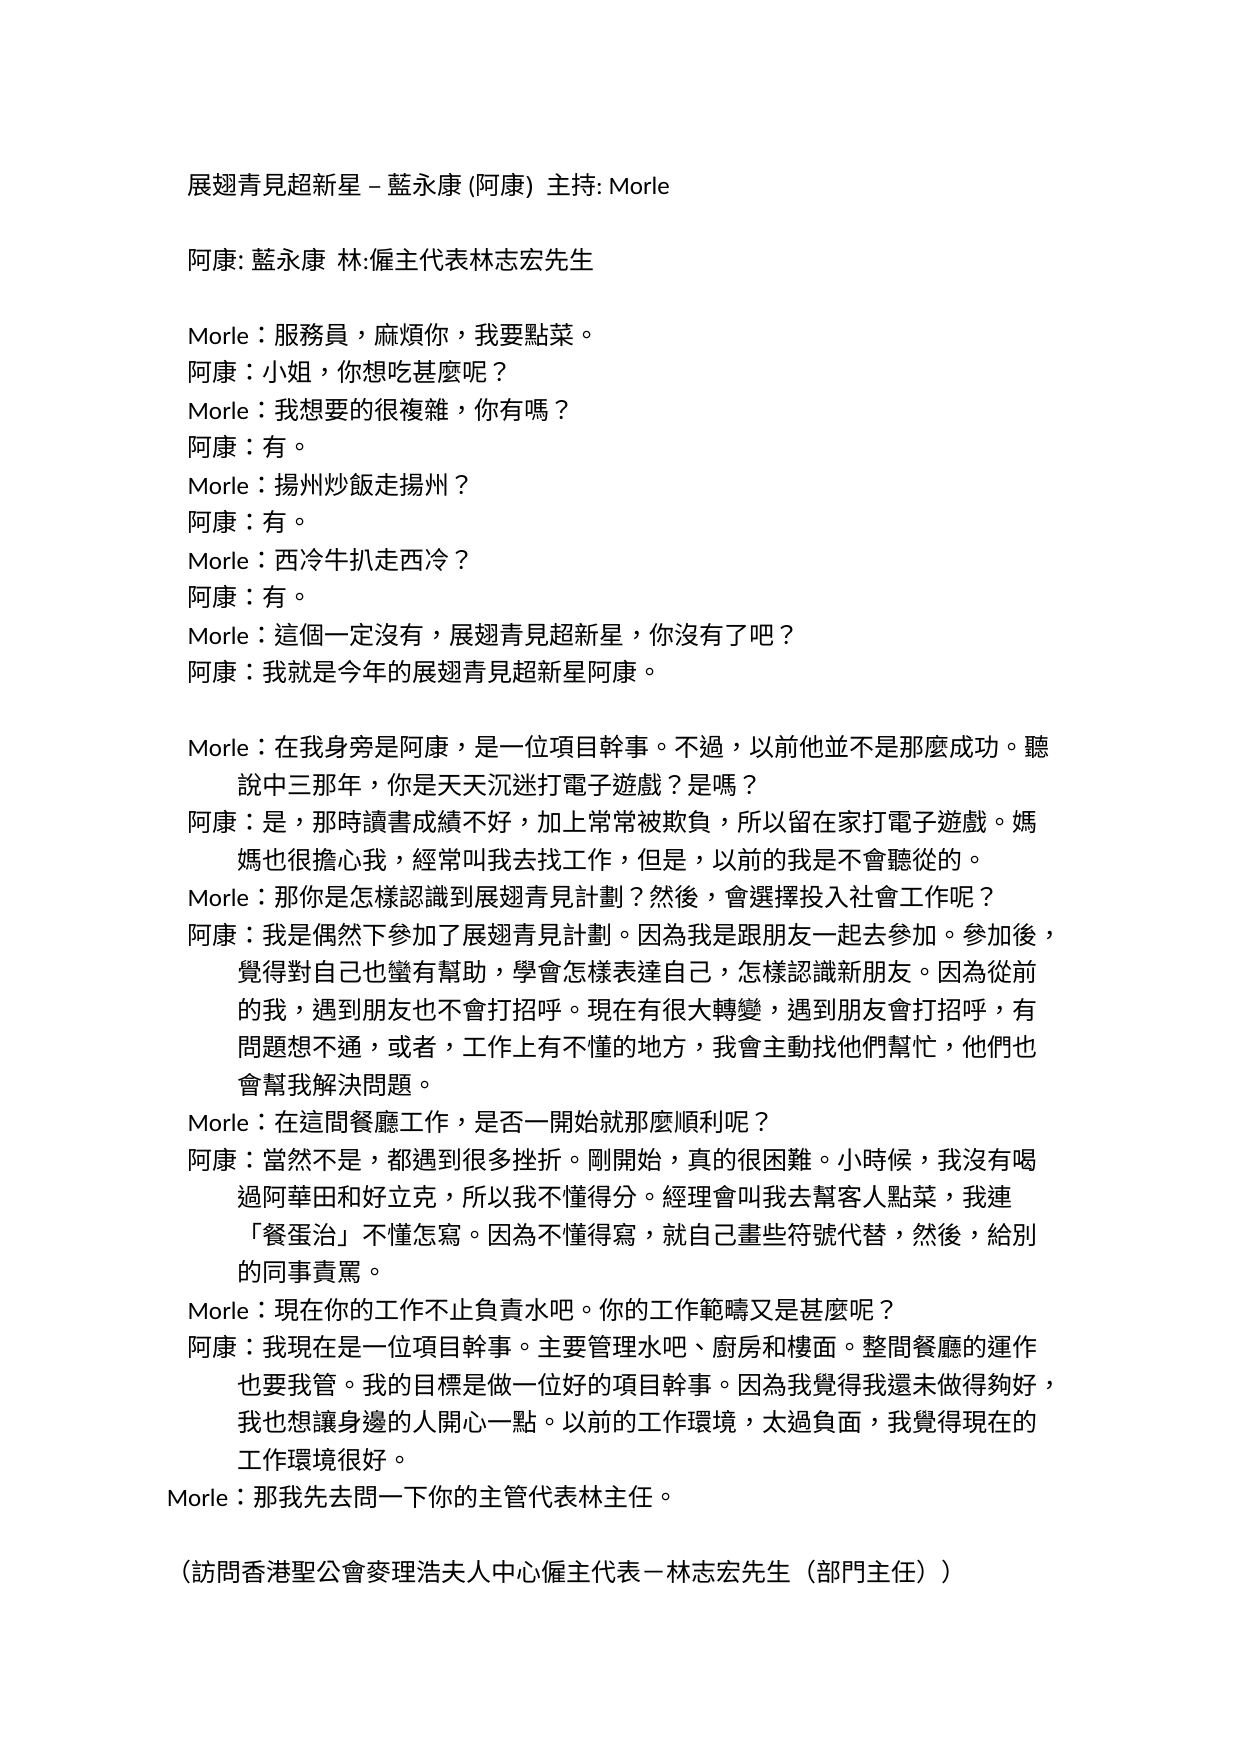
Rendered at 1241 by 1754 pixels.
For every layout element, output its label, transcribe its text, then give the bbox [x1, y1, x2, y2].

text 阿康：有。 [187, 427, 1053, 464]
text Morle：西冷牛扒走西冷？ [187, 539, 1053, 577]
text 阿康：有。 [187, 502, 1053, 539]
text Morle：我想要的很複雜，你有嗎？ [187, 389, 1053, 427]
text Morle：這個一定沒有，展翅青見超新星，你沒有了吧？ [187, 614, 1053, 652]
text 阿康：我是偶然下參加了展翅青見計劃。因為我是跟朋友一起去參加。參加後，覺得對自己也蠻有幫助，學會怎樣表達自己，怎樣認識新朋友。因為從前的我，遇到朋友也不會打招呼。現在有很大轉變，遇到朋友會打招呼，有問題想不通，或者，工作上有不懂的地方，我會主動找他們幫忙，他們也會幫我解決問題。 [187, 914, 1053, 1102]
text Morle：揚州炒飯走揚州？ [187, 464, 1053, 502]
text 阿康：我就是今年的展翅青見超新星阿康。 [187, 652, 1053, 689]
text Morle：在這間餐廳工作，是否一開始就那麼順利呢？ [187, 1102, 1053, 1139]
text 阿康：當然不是，都遇到很多挫折。剛開始，真的很困難。小時候，我沒有喝過阿華田和好立克，所以我不懂得分。經理會叫我去幫客人點菜，我連「餐蛋治」不懂怎寫。因為不懂得寫，就自己畫些符號代替，然後，給別的同事責罵。 [187, 1139, 1053, 1289]
text Morle：現在你的工作不止負責水吧。你的工作範疇又是甚麼呢？ [187, 1289, 1053, 1327]
text 阿康：我現在是一位項目幹事。主要管理水吧、廚房和樓面。整間餐廳的運作也要我管。我的目標是做一位好的項目幹事。因為我覺得我還未做得夠好，我也想讓身邊的人開心一點。以前的工作環境，太過負面，我覺得現在的工作環境很好。 [187, 1327, 1053, 1477]
text Morle：那我先去問一下你的主管代表林主任。 [167, 1477, 1053, 1514]
text Morle：在我身旁是阿康，是一位項目幹事。不過，以前他並不是那麼成功。聽說中三那年，你是天天沉迷打電子遊戲？是嗎？ [187, 727, 1053, 802]
text 阿康：是，那時讀書成績不好，加上常常被欺負，所以留在家打電子遊戲。媽媽也很擔心我，經常叫我去找工作，但是，以前的我是不會聽從的。 [187, 802, 1053, 877]
text 阿康: 藍永康 林:僱主代表林志宏先生 [187, 239, 1053, 277]
text 阿康：小姐，你想吃甚麼呢？ [187, 352, 1053, 389]
text （訪問香港聖公會麥理浩夫人中心僱主代表－林志宏先生（部門主任）） [167, 1552, 1053, 1589]
text Morle：那你是怎樣認識到展翅青見計劃？然後，會選擇投入社會工作呢？ [187, 877, 1053, 914]
text 展翅青見超新星 – 藍永康 (阿康) 主持: Morle [187, 164, 1053, 202]
text Morle：服務員，麻煩你，我要點菜。 [187, 314, 1053, 352]
text 阿康：有。 [187, 577, 1053, 614]
